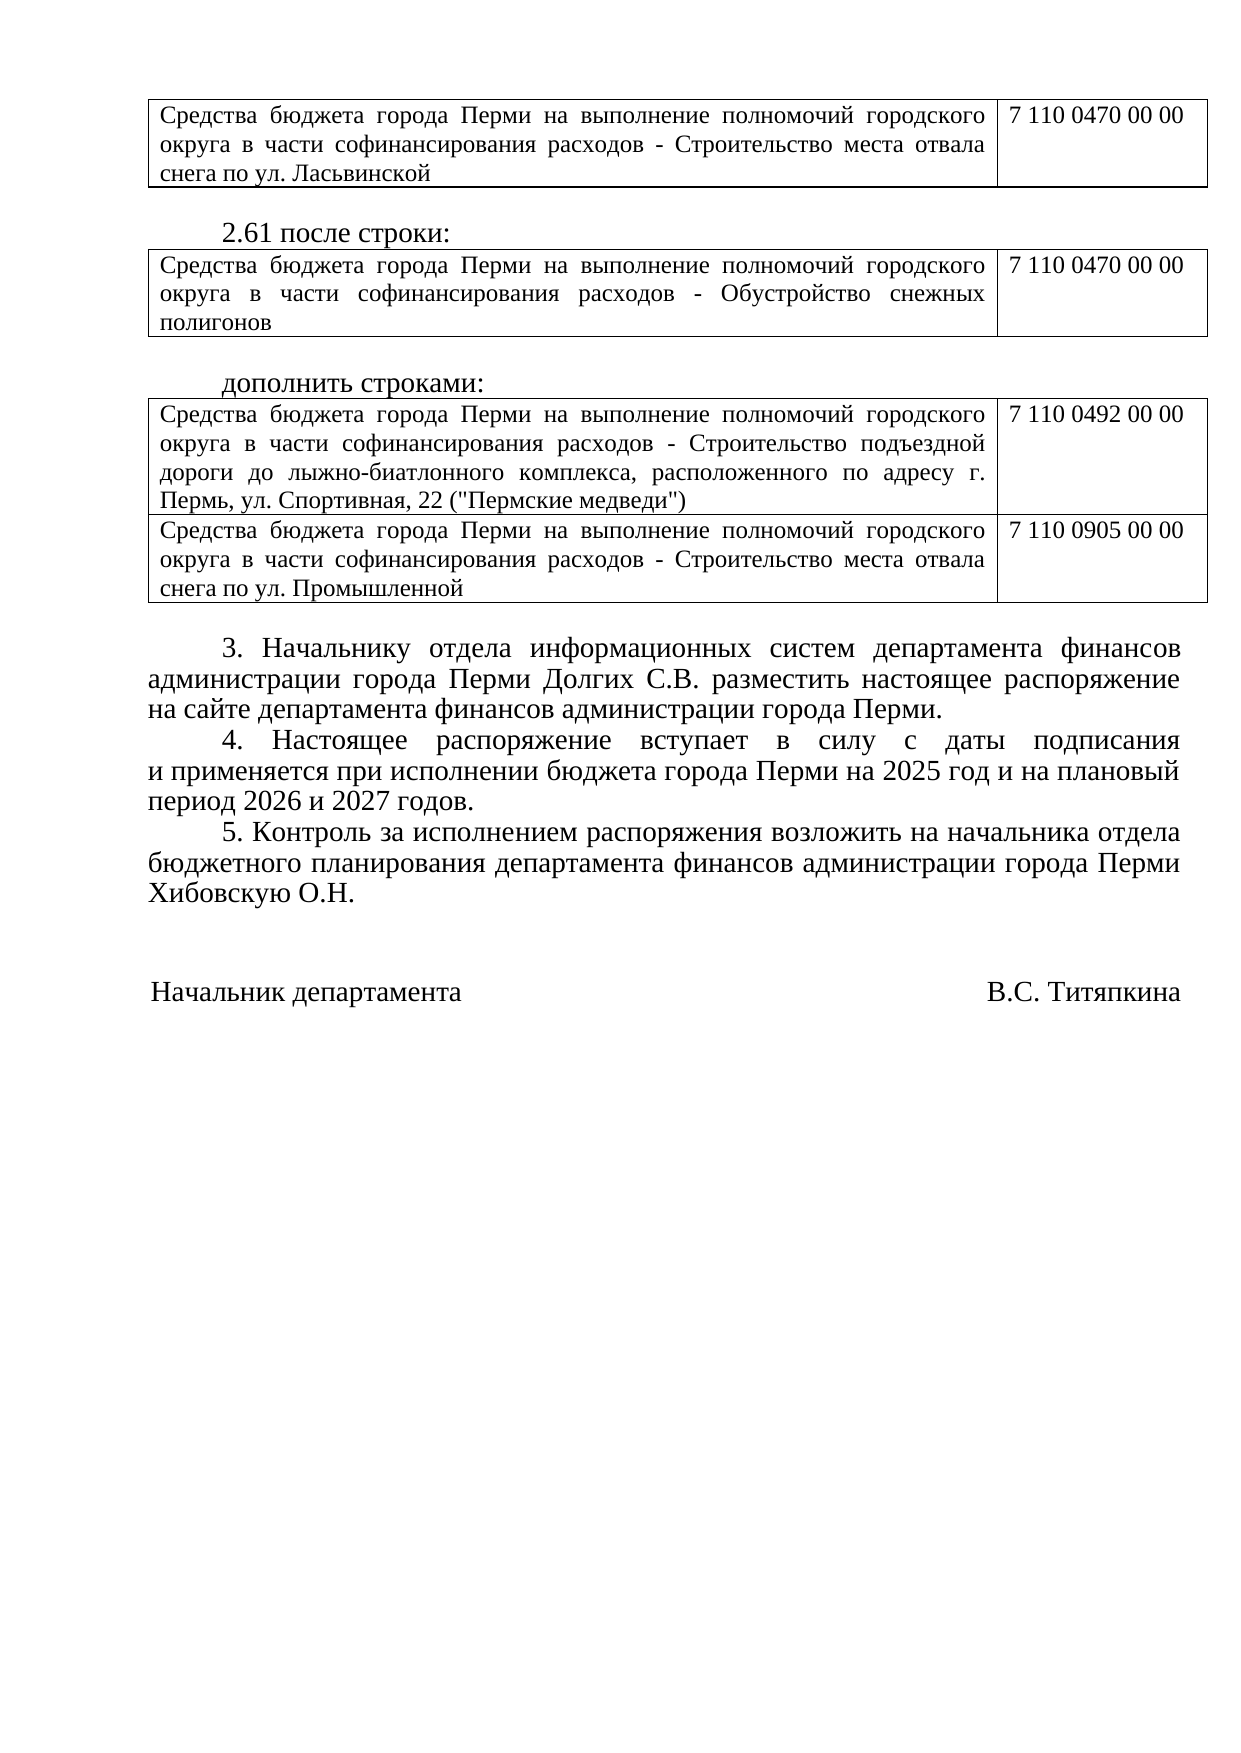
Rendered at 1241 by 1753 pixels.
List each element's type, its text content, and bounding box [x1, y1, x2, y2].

text 3. Начальнику отдела информационных систем департамента финансов администрации города Перми Долгих С.В. разместить настоящее распоряжение на сайте департамента финансов администрации города Перми. [148, 633, 1181, 725]
table_header 7 110 0470 00 00 [998, 250, 1207, 336]
text дополнить строками: [148, 368, 1181, 398]
text 5. Контроль за исполнением распоряжения возложить на начальника отдела бюджетного планирования департамента финансов администрации города Перми Хибовскую О.Н. [148, 817, 1181, 909]
table_header 7 110 0470 00 00 [998, 100, 1207, 186]
text 2.61 после строки: [148, 218, 1181, 249]
text Начальник департамента В.С. Титяпкина [148, 974, 1181, 1007]
table_cell Средства бюджета города Перми на выполнение полномочий городского округа в части софинансирования расходов - Строительство места отвала снега по ул. Промышленной [149, 515, 997, 602]
table_header Средства бюджета города Перми на выполнение полномочий городского округа в части софинансирования расходов - Строительство места отвала снега по ул. Ласьвинской [149, 100, 997, 186]
table_header Средства бюджета города Перми на выполнение полномочий городского округа в части софинансирования расходов - Строительство подъездной дороги до лыжно-биатлонного комплекса, расположенного по адресу г. Пермь, ул. Спортивная, 22 ("Пермские медведи") [149, 399, 997, 514]
table_header Средства бюджета города Перми на выполнение полномочий городского округа в части софинансирования расходов - Обустройство снежных полигонов [149, 250, 997, 336]
text 4. Настоящее распоряжение вступает в силу с даты подписания и применяется при исполнении бюджета города Перми на 2025 год и на плановый период 2026 и 2027 годов. [148, 725, 1181, 817]
table_header 7 110 0492 00 00 [998, 399, 1207, 514]
table_cell 7 110 0905 00 00 [998, 515, 1207, 602]
